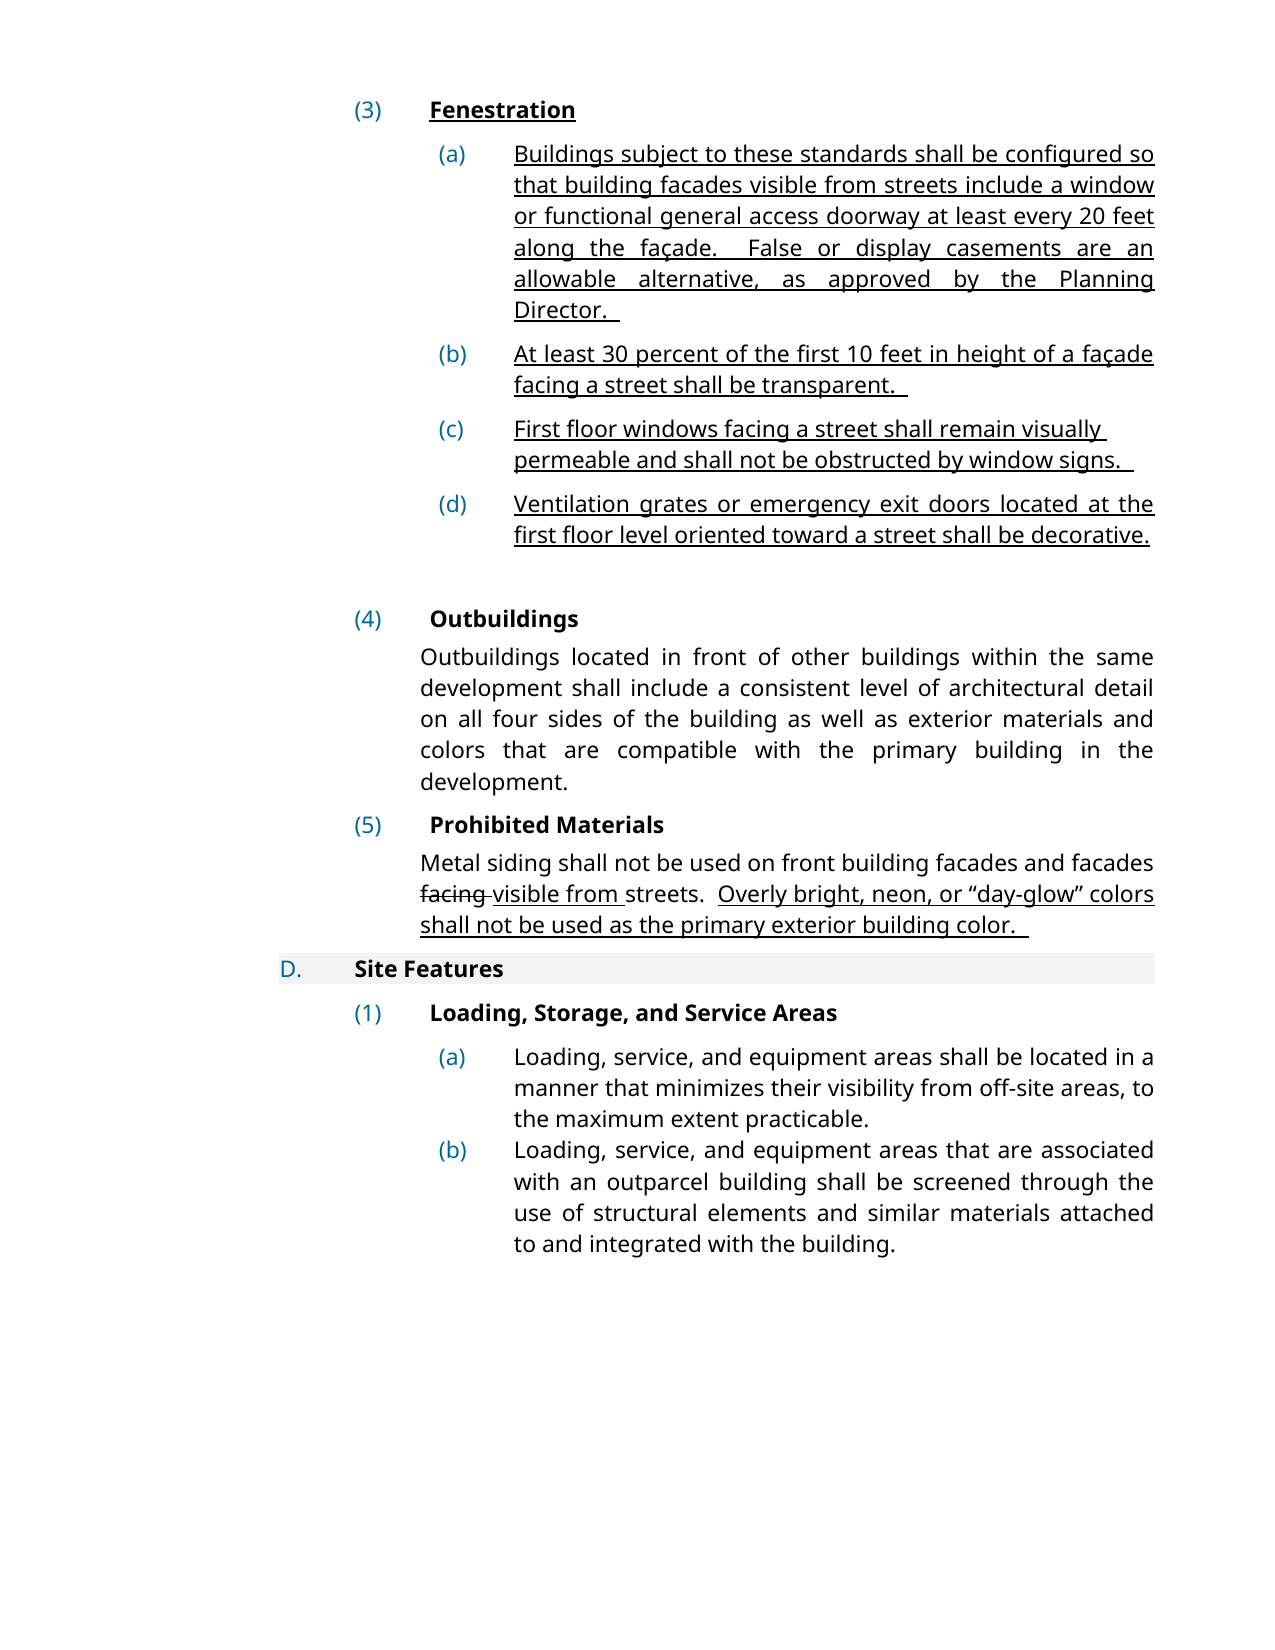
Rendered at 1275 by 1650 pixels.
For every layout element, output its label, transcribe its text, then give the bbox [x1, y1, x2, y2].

subtitle Buildings subject to these standards shall be configured so that building facades visible from streets include a window or functional general access doorway at least every 20 feet along the façade. False or display casements are an allowable alternative, as approved by the Planning Director. [439, 138, 1155, 325]
subtitle Site Features [279, 953, 1155, 984]
subtitle Outbuildings [354, 603, 1155, 634]
text Metal siding shall not be used on front building facades and facades facing visible from streets. Overly bright, neon, or “day-glow” colors shall not be used as the primary exterior building color. [420, 847, 1155, 941]
subtitle First floor windows facing a street shall remain visually permeable and shall not be obstructed by window signs. [439, 413, 1155, 475]
subtitle Prohibited Materials [354, 809, 1155, 841]
text Outbuildings located in front of other buildings within the same development shall include a consistent level of architectural detail on all four sides of the building as well as exterior materials and colors that are compatible with the primary building in the development. [420, 641, 1155, 797]
list Loading, service, and equipment areas shall be located in a manner that minimizes their visibility from off-site areas, to the maximum extent practicable. [439, 1041, 1155, 1134]
list Loading, service, and equipment areas that are associated with an outparcel building shall be screened through the use of structural elements and similar materials attached to and integrated with the building. [439, 1134, 1155, 1259]
subtitle Fenestration [354, 94, 1155, 125]
subtitle Ventilation grates or emergency exit doors located at the first floor level oriented toward a street shall be decorative. [439, 488, 1155, 550]
subtitle Loading, Storage, and Service Areas [354, 997, 1155, 1028]
subtitle At least 30 percent of the first 10 feet in height of a façade facing a street shall be transparent. [439, 338, 1155, 400]
